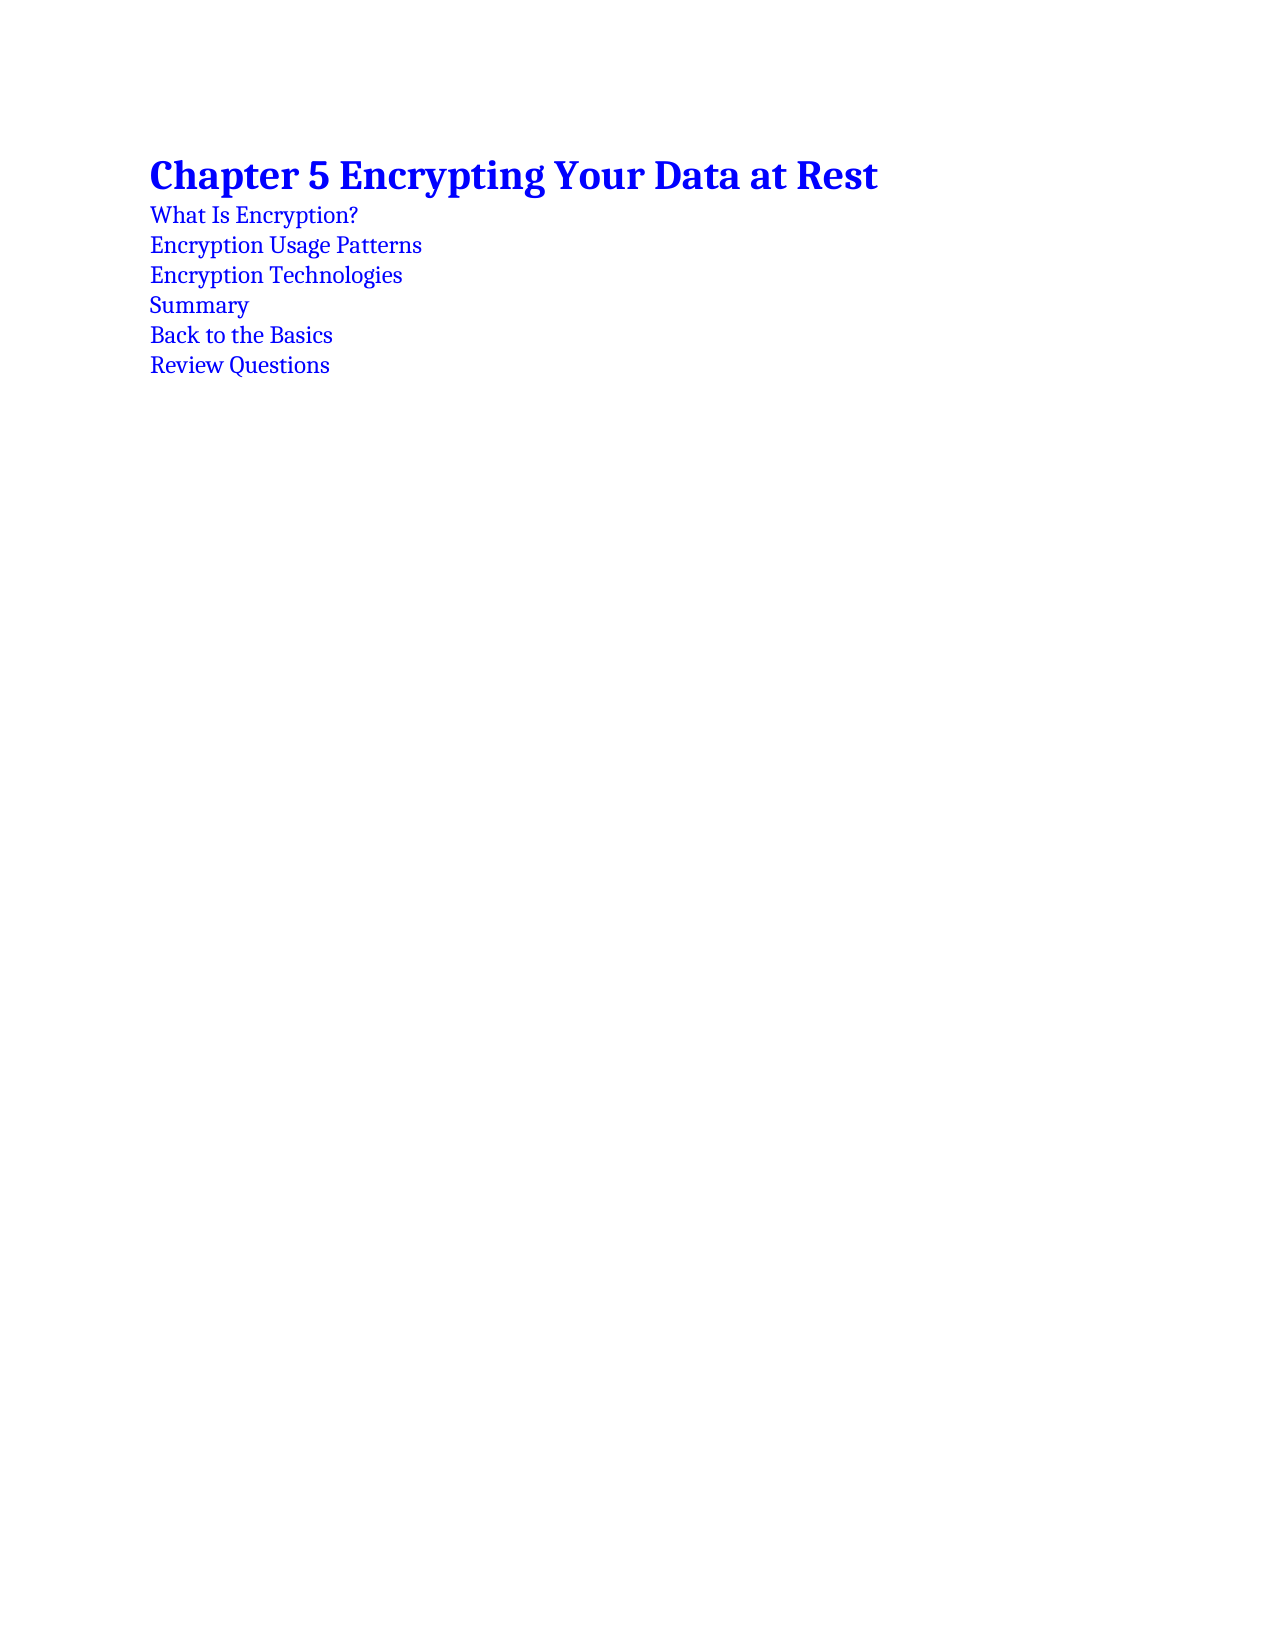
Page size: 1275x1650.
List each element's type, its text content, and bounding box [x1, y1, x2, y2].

text Review Questions [150, 350, 1125, 380]
text Back to the Basics [150, 320, 1125, 350]
text Encryption Technologies [150, 260, 1125, 290]
text Encryption Usage Patterns [150, 230, 1125, 260]
text Summary [150, 290, 1125, 320]
text What Is Encryption? [150, 200, 1125, 230]
text Chapter 5 Encrypting Your Data at Rest [150, 150, 1125, 200]
